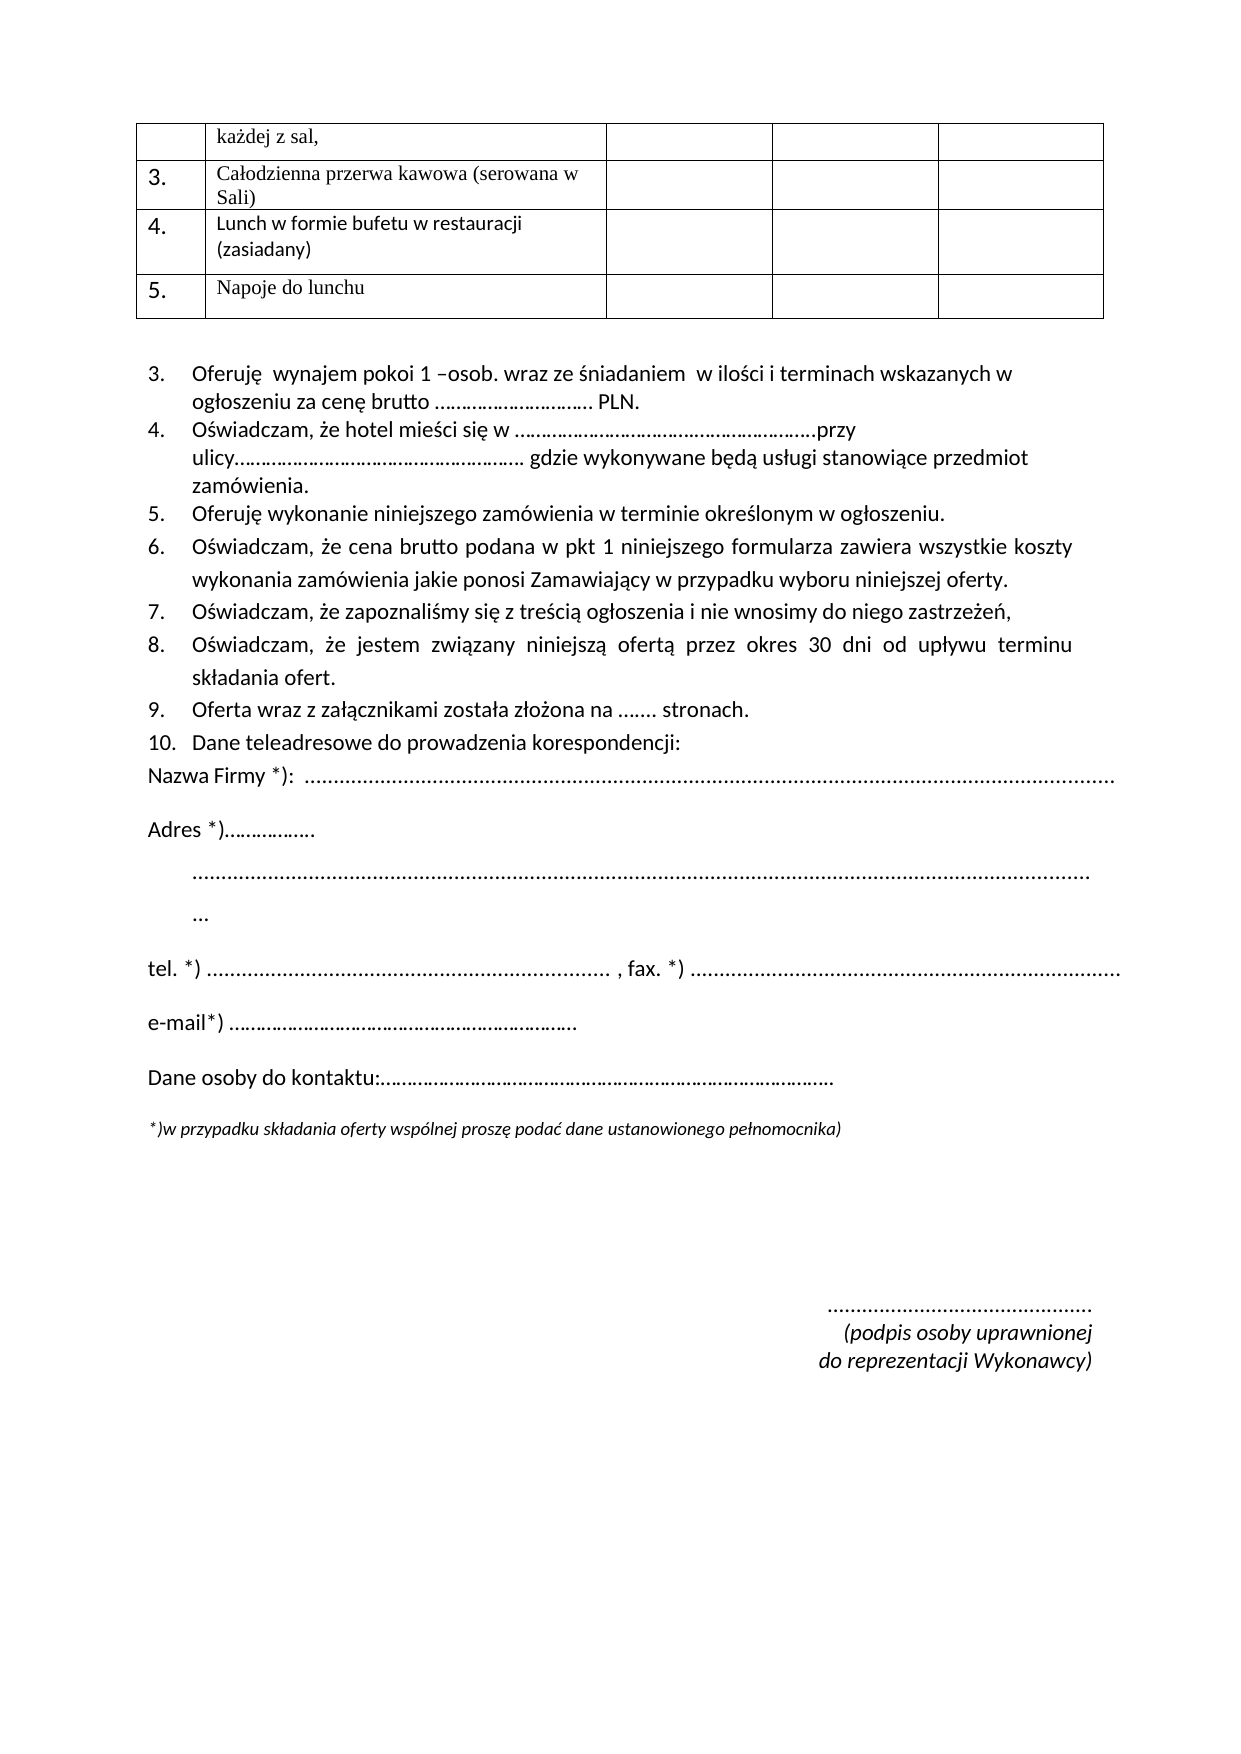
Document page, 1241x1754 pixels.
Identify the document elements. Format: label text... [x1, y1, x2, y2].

text tel. *) , fax. *) [148, 954, 1093, 982]
list Oferuję wynajem pokoi 1 –osob. wraz ze śniadaniem w ilości i terminach wskazanych w ogłoszeniu za cenę brutto ………………………… PLN. [148, 359, 1093, 415]
text do reprezentacji Wykonawcy) [148, 1346, 1093, 1374]
text *)w przypadku składania oferty wspólnej proszę podać dane ustanowionego pełnomocnika) [148, 1117, 1093, 1140]
table_cell Napoje do lunchu [206, 275, 606, 318]
table_cell [607, 161, 772, 209]
list Oświadczam, że hotel mieści się w …………………………….…………………..przy ulicy………………………………………………. gdzie wykonywane będą usługi stanowiące przedmiot zamówienia. [148, 415, 1093, 499]
table_cell [939, 210, 1103, 274]
list Oświadczam, że jestem związany niniejszą ofertą przez okres 30 dni od upływu terminu składania ofert. [148, 630, 1074, 691]
list Oświadczam, że cena brutto podana w pkt 1 niniejszego formularza zawiera wszystkie koszty wykonania zamówienia jakie ponosi Zamawiający w przypadku wyboru niniejszej oferty. [148, 532, 1074, 593]
list Oferuję wykonanie niniejszego zamówienia w terminie określonym w ogłoszeniu. [148, 499, 1074, 527]
table_cell 5. [137, 275, 205, 318]
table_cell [206, 124, 606, 160]
table_cell [607, 275, 772, 318]
table_cell [773, 161, 938, 209]
table_cell Całodzienna przerwa kawowa (serowana w Sali) [206, 161, 606, 209]
list Oświadczam, że zapoznaliśmy się z treścią ogłoszenia i nie wnosimy do niego zastrzeżeń, [148, 597, 1074, 626]
table_cell [939, 275, 1103, 318]
list Dane teleadresowe do prowadzenia korespondencji: [148, 728, 1074, 756]
text Nazwa Firmy *): [148, 761, 1093, 789]
table_cell Lunch w formie bufetu w restauracji (zasiadany) [206, 210, 606, 274]
table_cell [607, 210, 772, 274]
text Dane osoby do kontaktu:………………………………………………………………………….. [148, 1063, 1093, 1091]
table_cell 2 [137, 124, 205, 160]
text Adres *)…………….. ... [148, 816, 1093, 927]
table_cell [939, 161, 1103, 209]
list Oferta wraz z załącznikami została złożona na ….... stronach. [148, 696, 1074, 724]
table_cell [939, 124, 1103, 160]
table_cell 3. [137, 161, 205, 209]
table_cell [773, 210, 938, 274]
table_cell [607, 124, 772, 160]
text .............................................. (podpis osoby uprawnionej [148, 1290, 1093, 1346]
text e-mail*) ………………………………………………………… [148, 1008, 1093, 1036]
table_cell [773, 275, 938, 318]
table_cell [773, 124, 938, 160]
table_cell 4. [137, 210, 205, 274]
